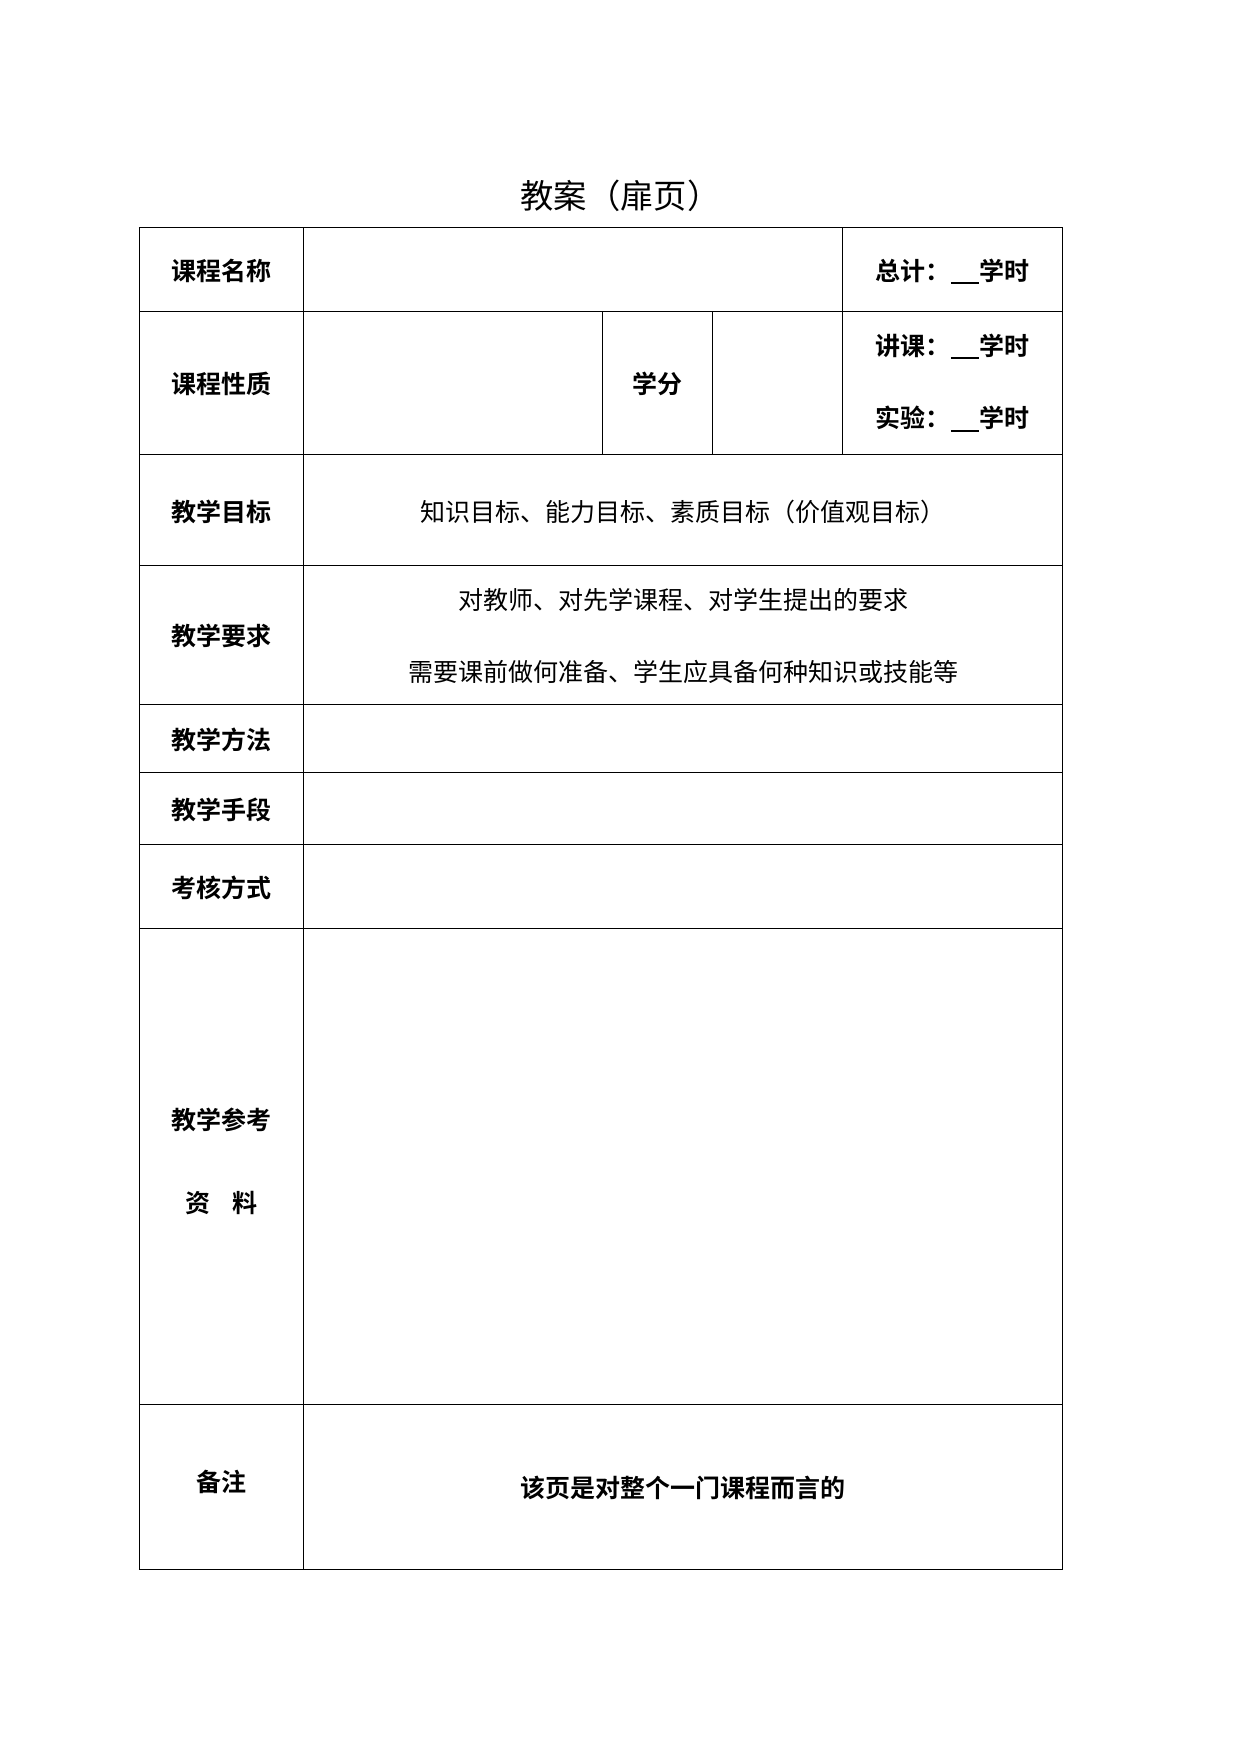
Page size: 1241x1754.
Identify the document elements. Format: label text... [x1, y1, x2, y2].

table_cell [713, 312, 842, 454]
table_header 总计： 学时 [843, 228, 1062, 311]
text 教案（扉页） [187, 162, 1053, 227]
table_cell 考核方式 [140, 845, 303, 928]
table_cell 学分 [603, 312, 712, 454]
table_cell 该页是对整个一门课程而言的 [304, 1405, 1062, 1569]
table_cell 讲课： 学时 实验： 学时 [843, 312, 1062, 454]
table_cell 课程性质 [140, 312, 303, 454]
table_cell 教学方法 [140, 705, 303, 772]
table_header [304, 228, 842, 311]
table_cell 对教师、对先学课程、对学生提出的要求 需要课前做何准备、学生应具备何种知识或技能等 [304, 566, 1062, 703]
table_cell [304, 773, 1062, 844]
table_cell 教学参考 资 料 [140, 929, 303, 1403]
table_cell [304, 845, 1062, 928]
table_header 课程名称 [140, 228, 303, 311]
table_cell [304, 929, 1062, 1403]
table_cell 备注 [140, 1405, 303, 1569]
table_cell [304, 705, 1062, 772]
table_cell [304, 312, 602, 454]
table_cell 知识目标、能力目标、素质目标（价值观目标） [304, 455, 1062, 565]
table_cell 教学要求 [140, 566, 303, 703]
table_cell 教学手段 [140, 773, 303, 844]
table_cell 教学目标 [140, 455, 303, 565]
